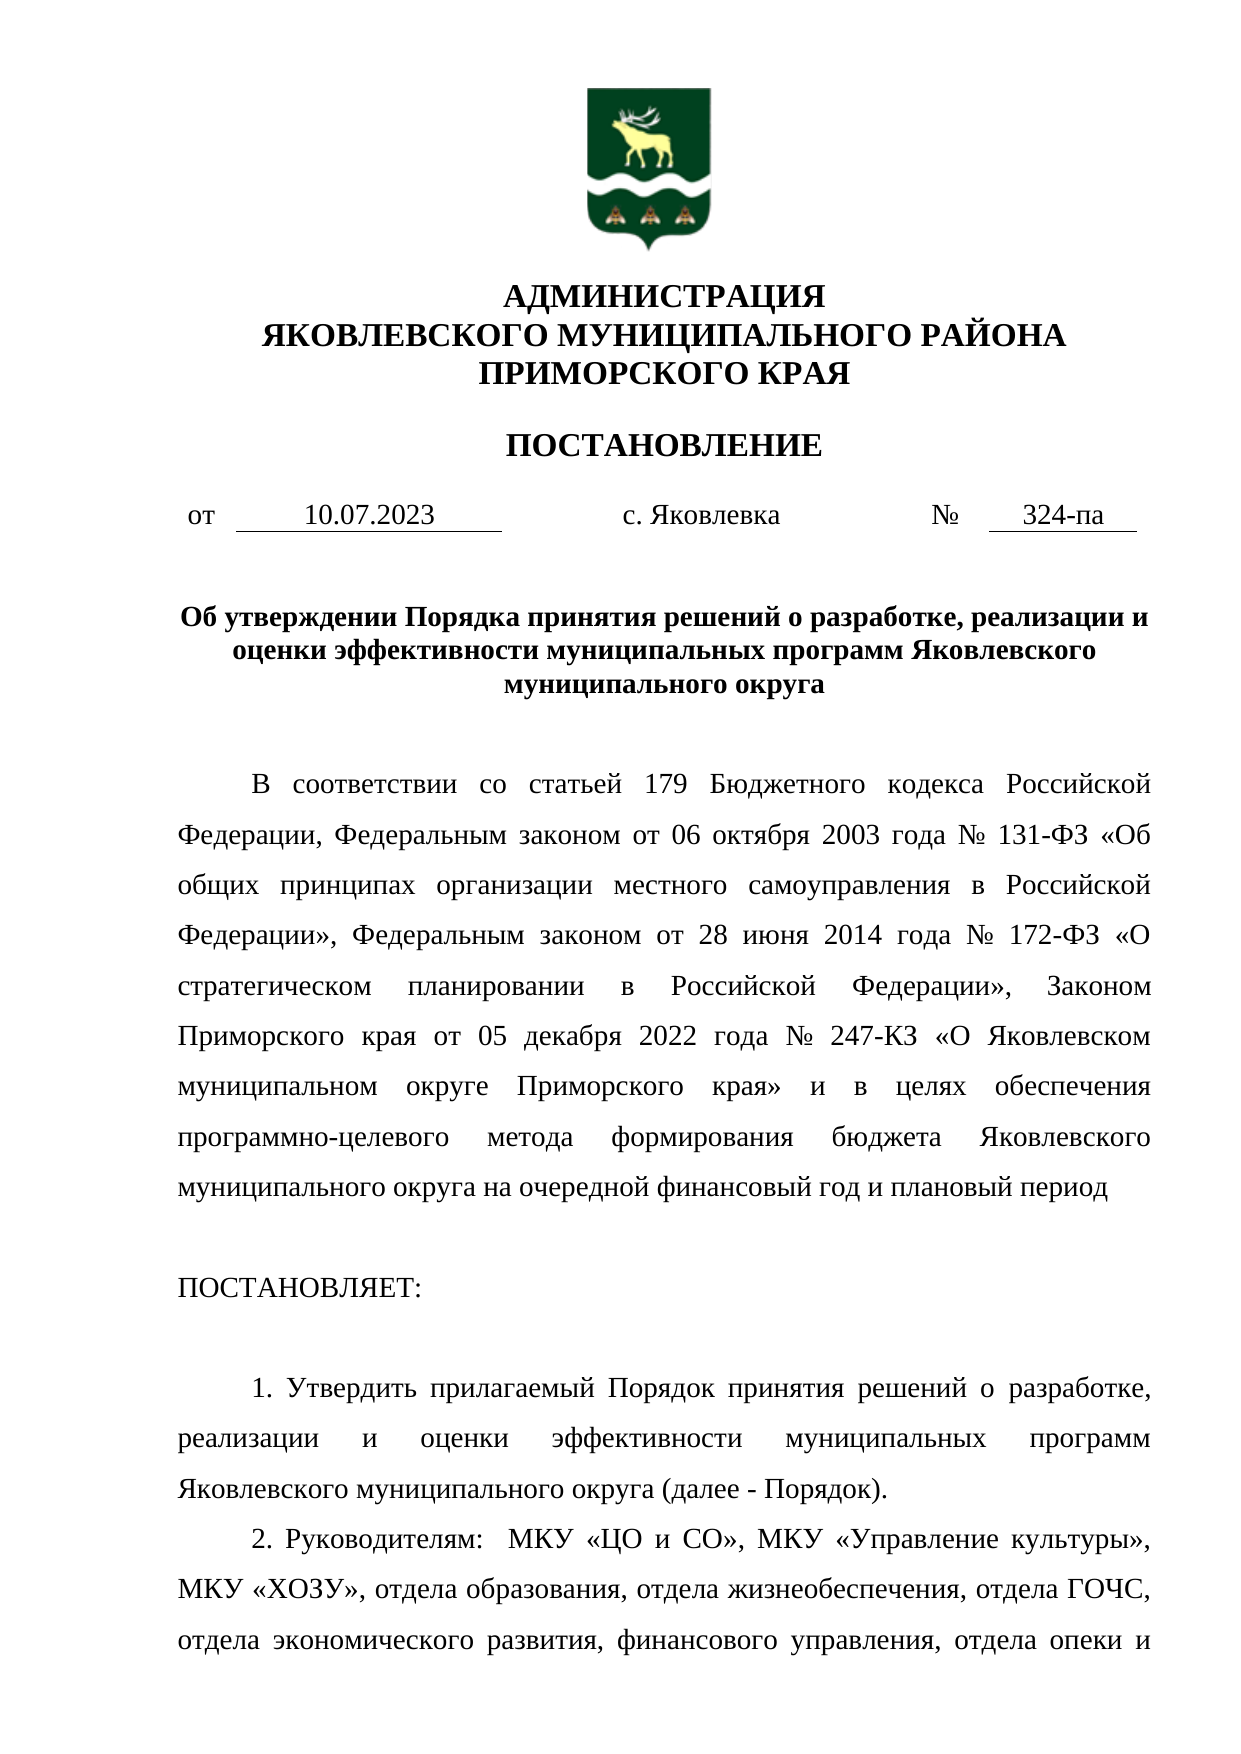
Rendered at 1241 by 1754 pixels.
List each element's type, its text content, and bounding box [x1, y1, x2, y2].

subtitle ЯКОВЛЕВСКОГО МУНИЦИПАЛЬНОГО РАЙОНА [177, 315, 1152, 353]
text Об утверждении Порядка принятия решений о разработке, реализации и оценки эффективности муниципальных программ Яковлевского муниципального округа [177, 599, 1152, 699]
table_header № [901, 497, 989, 531]
text В соответствии со статьей 179 Бюджетного кодекса Российской Федерации, Федеральным законом от 06 октября 2003 года № 131-ФЗ «Об общих принципах организации местного самоуправления в Российской Федерации», Федеральным законом от 28 июня 2014 года № 172-ФЗ «О стратегическом планировании в Российской Федерации», Законом Приморского края от 05 декабря 2022 года № 247-КЗ «О Яковлевском муниципальном округе Приморского края» и в целях обеспечения программно-целевого метода формирования бюджета Яковлевского муниципального округа на очередной финансовый год и плановый период [177, 767, 1152, 1203]
subtitle АДМИНИСТРАЦИЯ [177, 277, 1152, 315]
table_header 324-па [989, 497, 1137, 531]
text ПОСТАНОВЛЯЕТ: [177, 1270, 1152, 1303]
picture [587, 88, 713, 253]
text 1. Утвердить прилагаемый Порядок принятия решений о разработке, реализации и оценки эффективности муниципальных программ Яковлевского муниципального округа (далее - Порядок). [177, 1370, 1152, 1504]
text ПОСТАНОВЛЕНИЕ [177, 425, 1152, 464]
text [177, 1521, 1152, 1655]
text ПРИМОРСКОГО КРАЯ [177, 353, 1152, 392]
table_header 10.07.2023 [236, 497, 502, 531]
table_header с. Яковлевка [502, 497, 901, 531]
table_header от [166, 497, 236, 531]
